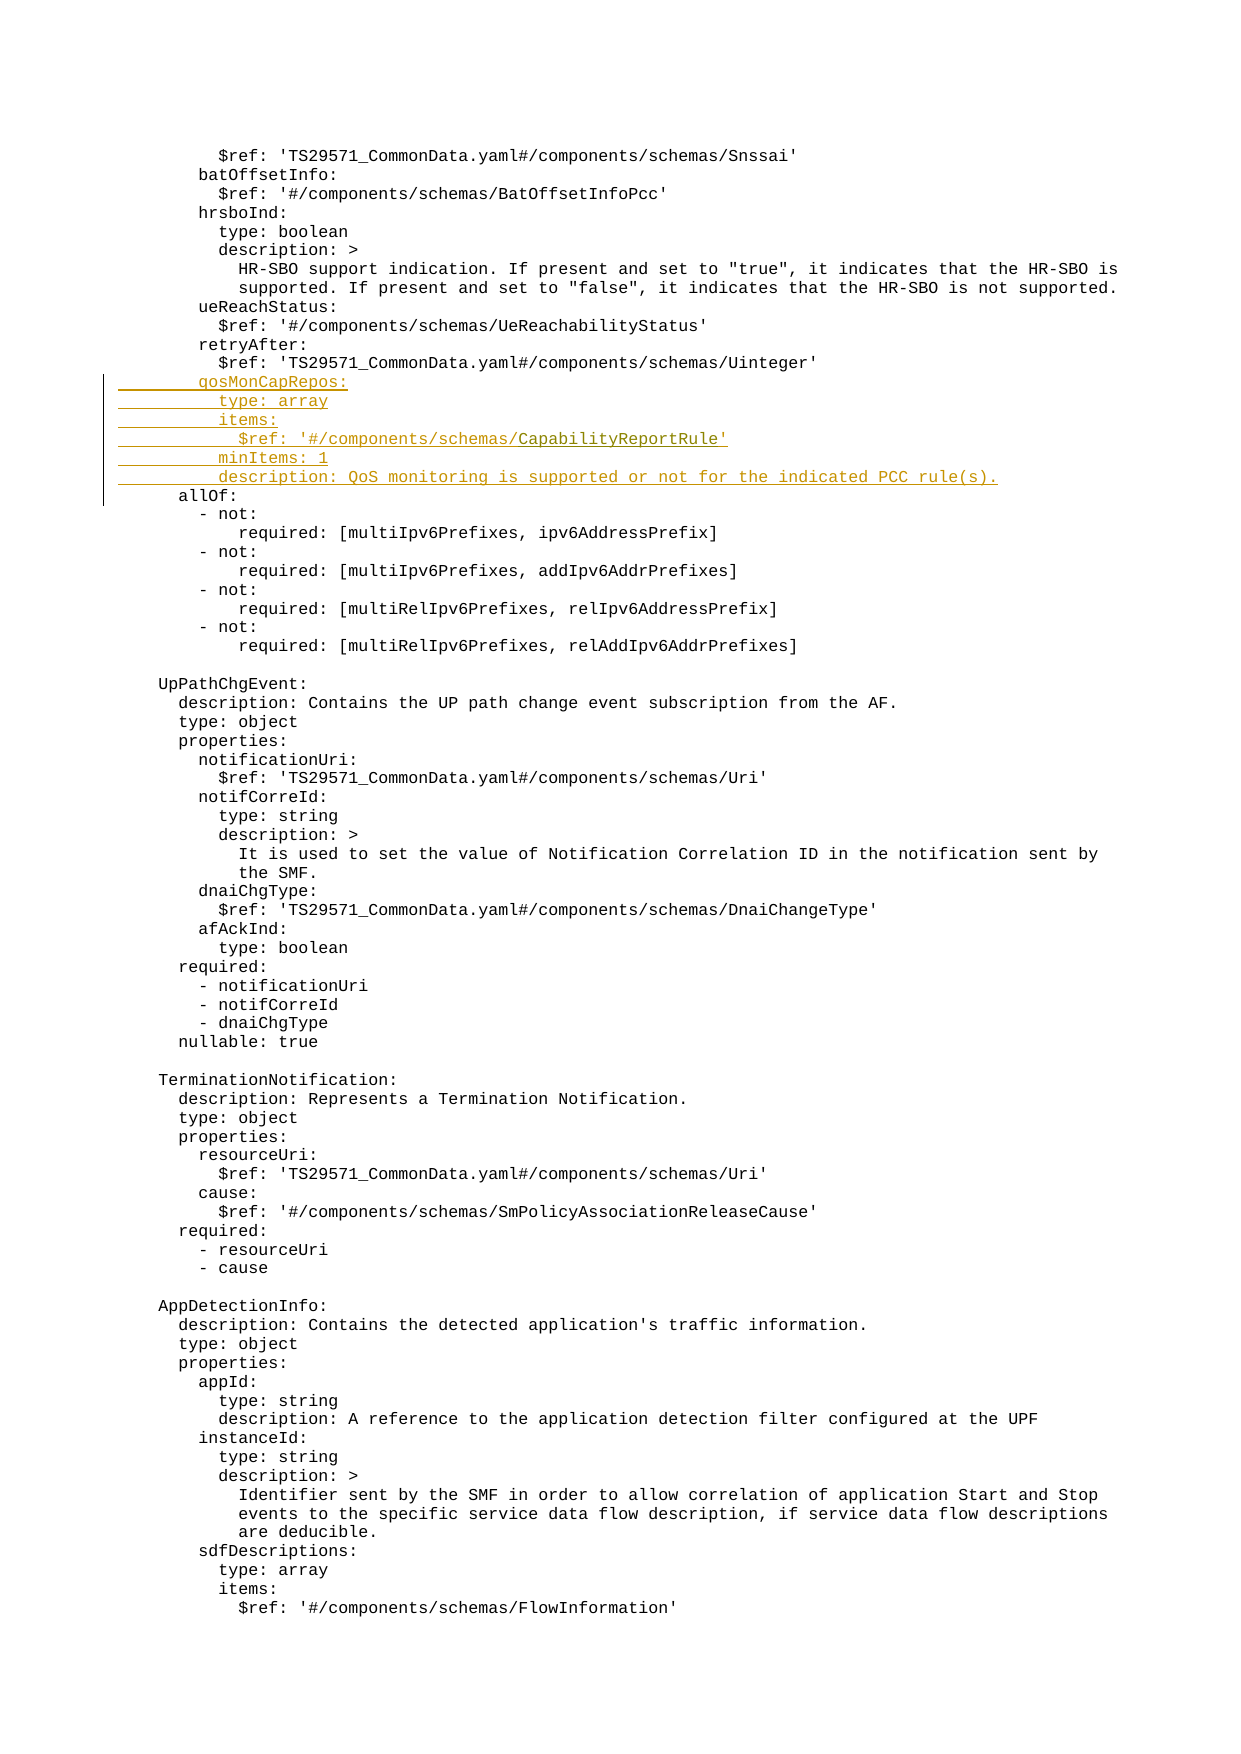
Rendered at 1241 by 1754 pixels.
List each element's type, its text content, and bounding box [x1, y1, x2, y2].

text required: [multiIpv6Prefixes, ipv6AddressPrefix] [118, 525, 1122, 544]
text allOf: [118, 487, 1122, 506]
text required: [118, 958, 1122, 977]
text retryAfter: [118, 336, 1122, 355]
text sdfDescriptions: [118, 1543, 1122, 1562]
text $ref: '#/components/schemas/BatOffsetInfoPcc' [118, 185, 1122, 204]
text $ref: '#/components/schemas/FlowInformation' [118, 1599, 1122, 1618]
text $ref: 'TS29571_CommonData.yaml#/components/schemas/DnaiChangeType' [118, 902, 1122, 921]
text instanceId: [118, 1430, 1122, 1449]
text type: string [118, 808, 1122, 826]
text required: [multiIpv6Prefixes, addIpv6AddrPrefixes] [118, 562, 1122, 581]
text dnaiChgType: [118, 883, 1122, 902]
text $ref: '#/components/schemas/SmPolicyAssociationReleaseCause' [118, 1203, 1122, 1222]
text required: [118, 1222, 1122, 1241]
text TerminationNotification: [118, 1072, 1122, 1090]
text - notifCorreId [118, 996, 1122, 1015]
text supported. If present and set to "false", it indicates that the HR-SBO is not supported. [118, 280, 1122, 298]
text type: boolean [118, 939, 1122, 958]
text - not: [118, 619, 1122, 638]
text description: > [118, 826, 1122, 845]
text $ref: 'TS29571_CommonData.yaml#/components/schemas/Snssai' [118, 148, 1122, 167]
text - dnaiChgType [118, 1015, 1122, 1034]
text afAckInd: [118, 921, 1122, 939]
text type: string [118, 1392, 1122, 1411]
text type: object [118, 1336, 1122, 1354]
text AppDetectionInfo: [118, 1298, 1122, 1317]
text - not: [118, 544, 1122, 562]
text required: [multiRelIpv6Prefixes, relAddIpv6AddrPrefixes] [118, 638, 1122, 657]
text cause: [118, 1185, 1122, 1203]
text required: [multiRelIpv6Prefixes, relIpv6AddressPrefix] [118, 600, 1122, 619]
text description: Represents a Termination Notification. [118, 1090, 1122, 1109]
text It is used to set the value of Notification Correlation ID in the notification sent by [118, 845, 1122, 864]
text the SMF. [118, 864, 1122, 883]
text properties: [118, 732, 1122, 751]
text type: object [118, 1109, 1122, 1128]
text batOffsetInfo: [118, 167, 1122, 185]
text description: > [118, 242, 1122, 261]
text notificationUri: [118, 751, 1122, 770]
text items: [118, 1581, 1122, 1599]
text $ref: '#/components/schemas/UeReachabilityStatus' [118, 317, 1122, 336]
text - not: [118, 506, 1122, 525]
text HR-SBO support indication. If present and set to "true", it indicates that the HR-SBO is [118, 261, 1122, 280]
text hrsboInd: [118, 204, 1122, 223]
text resourceUri: [118, 1147, 1122, 1166]
text type: string [118, 1449, 1122, 1467]
text events to the specific service data flow description, if service data flow descriptions [118, 1505, 1122, 1524]
text UpPathChgEvent: [118, 676, 1122, 694]
text appId: [118, 1373, 1122, 1392]
text $ref: 'TS29571_CommonData.yaml#/components/schemas/Uri' [118, 770, 1122, 789]
text properties: [118, 1354, 1122, 1373]
text ueReachStatus: [118, 298, 1122, 317]
text - cause [118, 1260, 1122, 1279]
text description: Contains the detected application's traffic information. [118, 1317, 1122, 1336]
text properties: [118, 1128, 1122, 1147]
text - notificationUri [118, 977, 1122, 996]
text $ref: 'TS29571_CommonData.yaml#/components/schemas/Uinteger' [118, 355, 1122, 374]
text type: boolean [118, 223, 1122, 242]
text nullable: true [118, 1034, 1122, 1053]
text - not: [118, 581, 1122, 600]
text type: object [118, 713, 1122, 732]
text Identifier sent by the SMF in order to allow correlation of application Start and Stop [118, 1486, 1122, 1505]
text notifCorreId: [118, 789, 1122, 808]
text description: > [118, 1467, 1122, 1486]
text description: A reference to the application detection filter configured at the UPF [118, 1411, 1122, 1430]
text - resourceUri [118, 1241, 1122, 1260]
text description: Contains the UP path change event subscription from the AF. [118, 694, 1122, 713]
text $ref: 'TS29571_CommonData.yaml#/components/schemas/Uri' [118, 1166, 1122, 1185]
text type: array [118, 1562, 1122, 1581]
text are deducible. [118, 1524, 1122, 1543]
